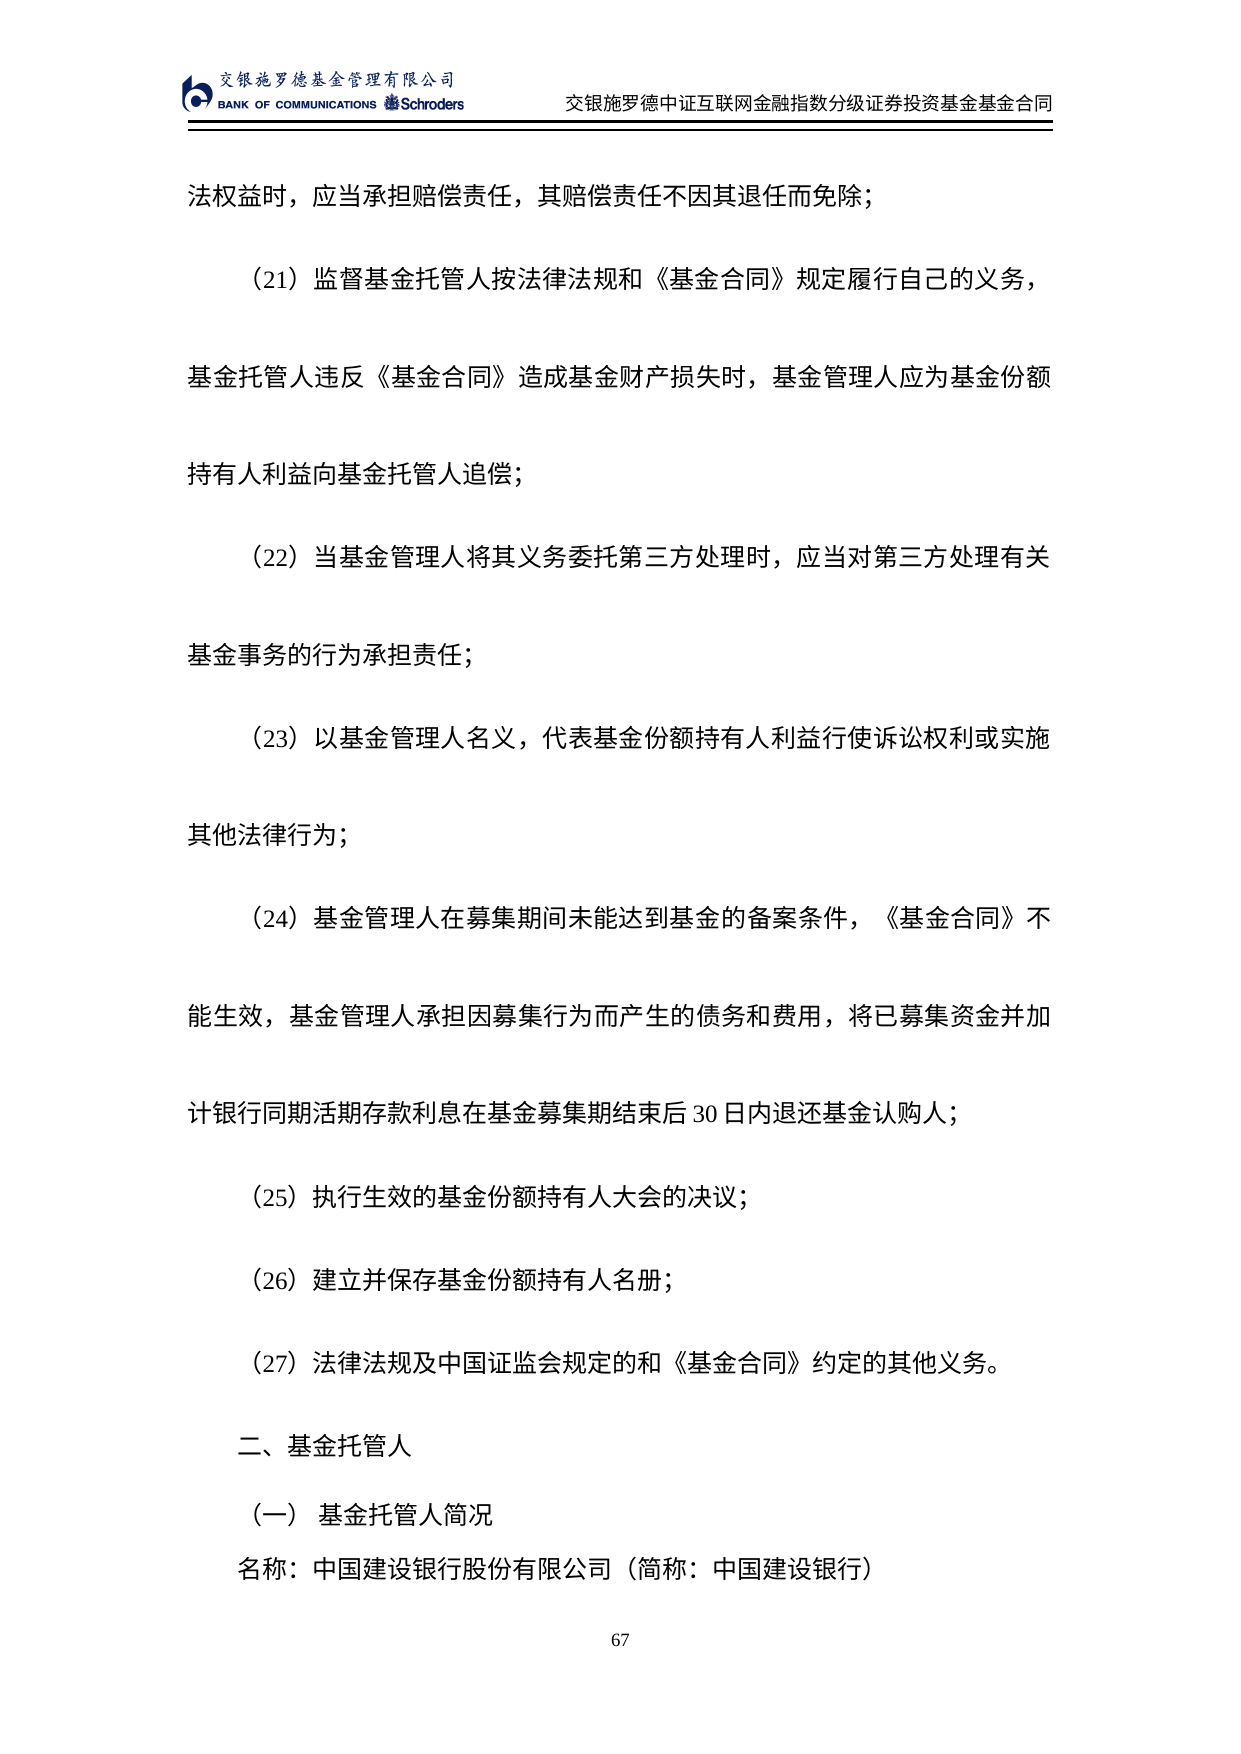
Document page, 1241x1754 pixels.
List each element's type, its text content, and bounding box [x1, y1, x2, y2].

text 二、基金托管人 [187, 1412, 1053, 1477]
text （23）以基金管理人名义，代表基金份额持有人利益行使诉讼权利或实施其他法律行为； [187, 704, 1053, 866]
text 名称：中国建设银行股份有限公司（简称：中国建设银行） [187, 1549, 1053, 1586]
text （26）建立并保存基金份额持有人名册； [187, 1246, 1053, 1311]
text （27）法律法规及中国证监会规定的和《基金合同》约定的其他义务。 [187, 1329, 1053, 1394]
text （22）当基金管理人将其义务委托第三方处理时，应当对第三方处理有关基金事务的行为承担责任； [187, 523, 1053, 686]
picture [182, 71, 464, 112]
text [187, 162, 1053, 227]
text （一） 基金托管人简况 [187, 1495, 1053, 1531]
text （24）基金管理人在募集期间未能达到基金的备案条件，《基金合同》不能生效，基金管理人承担因募集行为而产生的债务和费用，将已募集资金并加计银行同期活期存款利息在基金募集期结束后30日内退还基金认购人； [187, 884, 1053, 1144]
text （25）执行生效的基金份额持有人大会的决议； [187, 1163, 1053, 1228]
text （21）监督基金托管人按法律法规和《基金合同》规定履行自己的义务，基金托管人违反《基金合同》造成基金财产损失时，基金管理人应为基金份额持有人利益向基金托管人追偿； [187, 245, 1053, 505]
